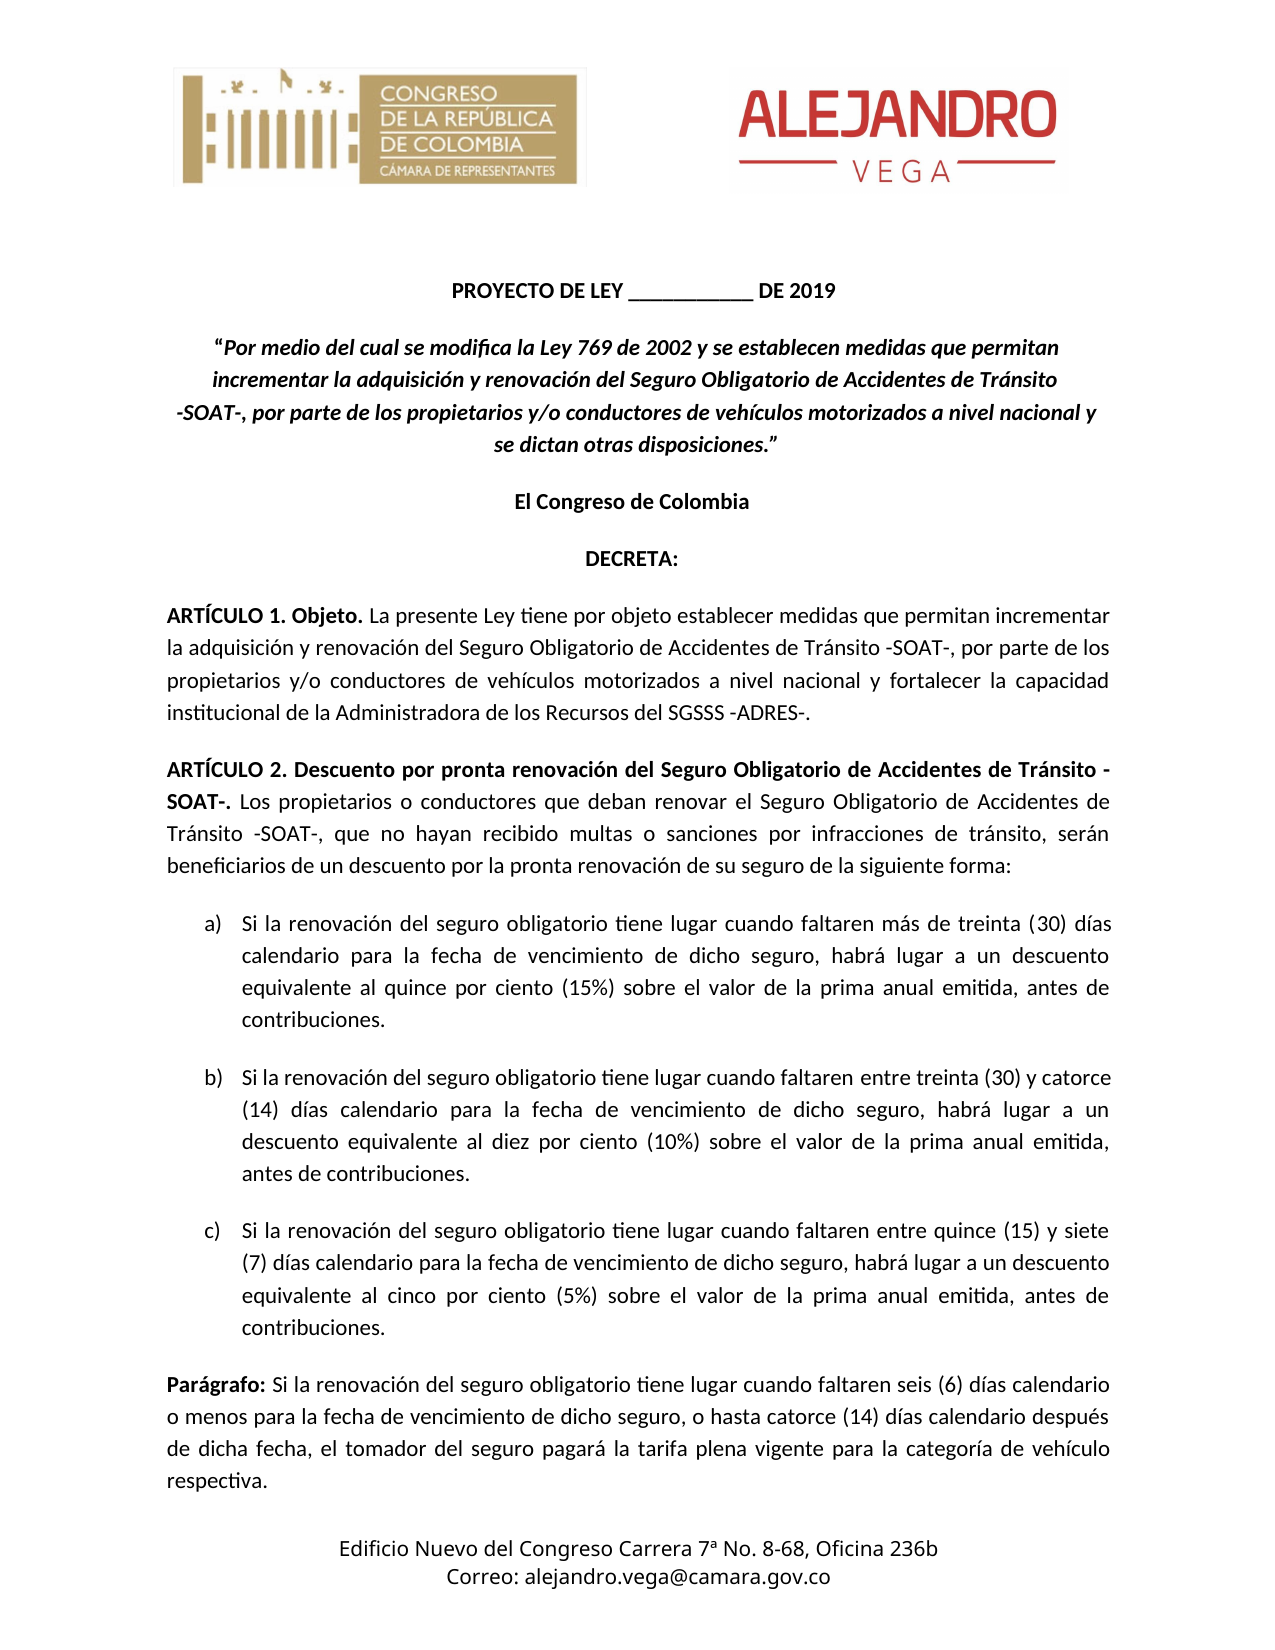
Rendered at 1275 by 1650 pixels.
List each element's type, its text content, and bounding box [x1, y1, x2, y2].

text El Congreso de Colombia [167, 487, 1097, 515]
list Si la renovación del seguro obligatorio tiene lugar cuando faltaren entre quince (15) y siete (7) días calendario para la fecha de vencimiento de dicho seguro, habrá lugar a un descuento equivalente al cinco por ciento (5%) sobre el valor de la prima anual emitida, antes de contribuciones. [204, 1216, 1112, 1341]
text ARTÍCULO 2. Descuento por pronta renovación del Seguro Obligatorio de Accidentes de Tránsito -SOAT-. Los propietarios o conductores que deban renovar el Seguro Obligatorio de Accidentes de Tránsito -SOAT-, que no hayan recibido multas o sanciones por infracciones de tránsito, serán beneficiarios de un descuento por la pronta renovación de su seguro de la siguiente forma: [167, 755, 1112, 880]
list Si la renovación del seguro obligatorio tiene lugar cuando faltaren entre treinta (30) y catorce (14) días calendario para la fecha de vencimiento de dicho seguro, habrá lugar a un descuento equivalente al diez por ciento (10%) sobre el valor de la prima anual emitida, antes de contribuciones. [204, 1063, 1112, 1187]
list Si la renovación del seguro obligatorio tiene lugar cuando faltaren más de treinta (30) días calendario para la fecha de vencimiento de dicho seguro, habrá lugar a un descuento equivalente al quince por ciento (15%) sobre el valor de la prima anual emitida, antes de contribuciones. [204, 909, 1112, 1033]
text Parágrafo: Si la renovación del seguro obligatorio tiene lugar cuando faltaren seis (6) días calendario o menos para la fecha de vencimiento de dicho seguro, o hasta catorce (14) días calendario después de dicha fecha, el tomador del seguro pagará la tarifa plena vigente para la categoría de vehículo respectiva. [167, 1370, 1112, 1495]
text “Por medio del cual se modifica la Ley 769 de 2002 y se establecen medidas que permitan incrementar la adquisición y renovación del Seguro Obligatorio de Accidentes de Tránsito -SOAT-, por parte de los propietarios y/o conductores de vehículos motorizados a nivel nacional y se dictan otras disposiciones.” [167, 333, 1109, 458]
picture [728, 67, 1070, 194]
subtitle PROYECTO DE LEY ___________ DE 2019 [177, 276, 1110, 304]
picture [173, 67, 587, 187]
text ARTÍCULO 1. Objeto. La presente Ley tiene por objeto establecer medidas que permitan incrementar la adquisición y renovación del Seguro Obligatorio de Accidentes de Tránsito -SOAT-, por parte de los propietarios y/o conductores de vehículos motorizados a nivel nacional y fortalecer la capacidad institucional de la Administradora de los Recursos del SGSSS -ADRES-. [167, 601, 1112, 726]
text DECRETA: [167, 544, 1097, 572]
